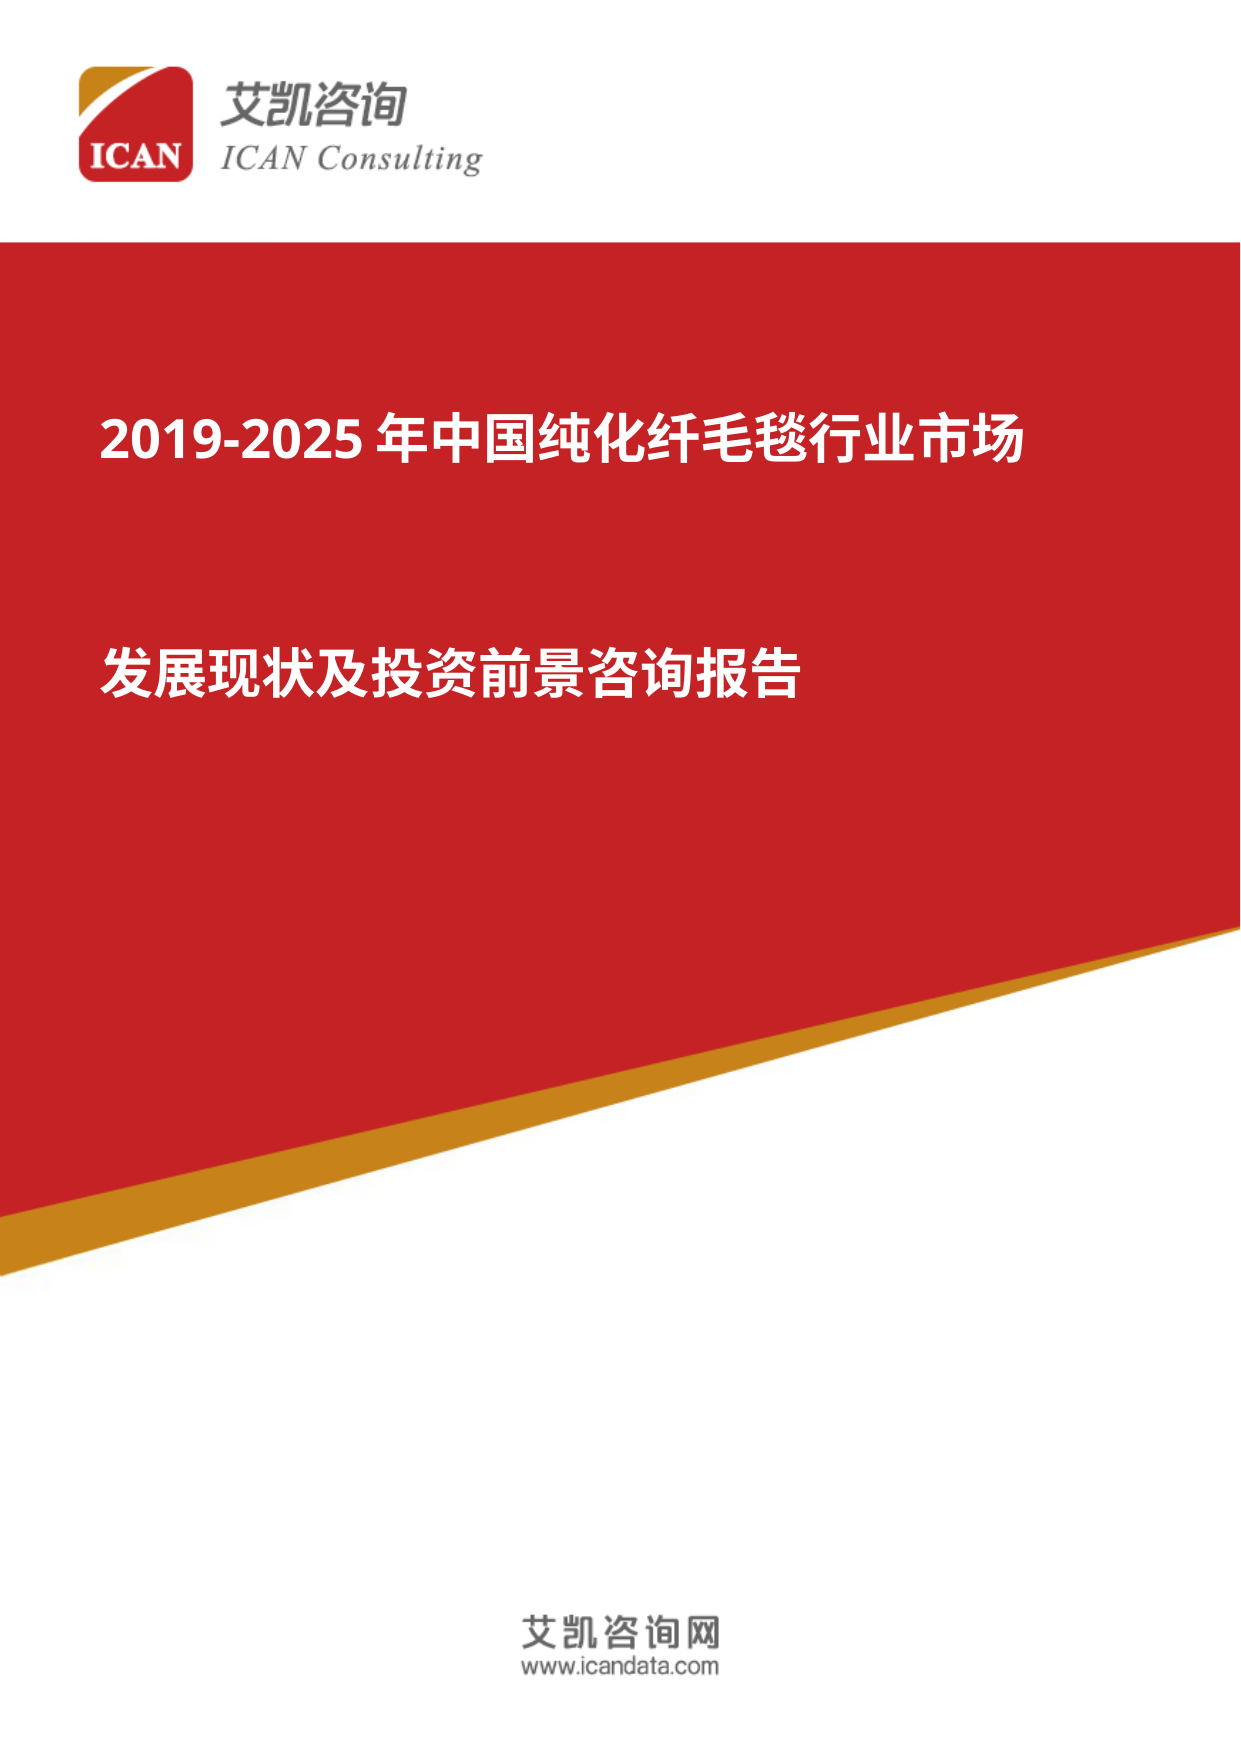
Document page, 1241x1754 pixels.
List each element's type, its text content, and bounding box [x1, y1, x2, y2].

picture [0, 5, 1241, 1754]
subtitle 2019-2025年中国纯化纤毛毯行业市场发展现状及投资前景咨询报告 [99, 386, 1053, 718]
